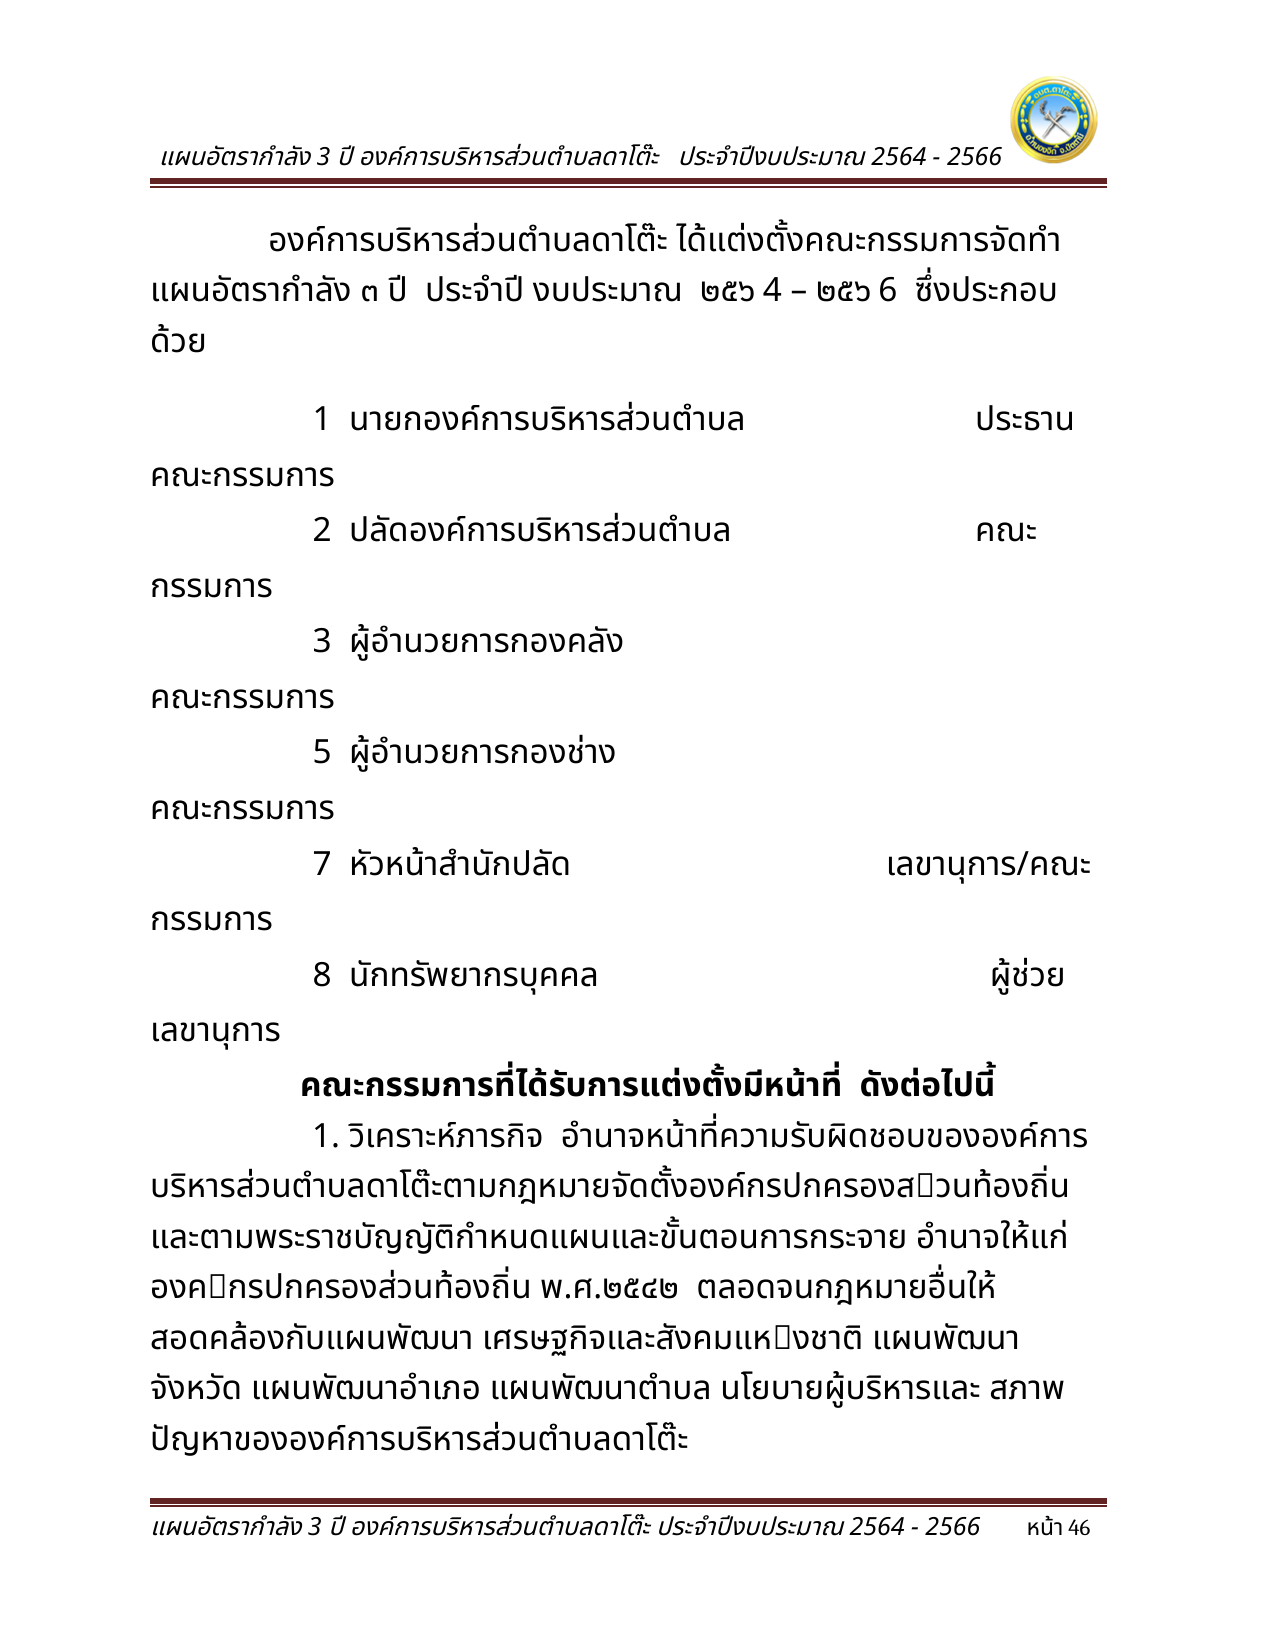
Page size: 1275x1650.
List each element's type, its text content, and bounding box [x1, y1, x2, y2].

text 1 นายกองค์การบริหารส่วนตำบล ประธานคณะกรรมการ [150, 395, 1107, 501]
text 2 ปลัดองค์การบริหารส่วนตำบล คณะกรรมการ [150, 506, 1107, 612]
text 8 นักทรัพยากรบุคคล ผู้ช่วยเลขานุการ [150, 950, 1107, 1056]
text 1. วิเคราะห์ภารกิจ อํานาจหน้าที่ความรับผิดชอบขององค์การบริหารส่วนตำบลดาโต๊ะตามกฎหมายจัดตั้งองค์กรปกครองสวนท้องถิ่น และตามพระราชบัญญัติกําหนดแผนและขั้นตอนการกระจาย อํานาจให้แก่องคกรปกครองส่วนท้องถิ่น พ.ศ.๒๕๔๒ ตลอดจนกฎหมายอื่นให้สอดคล้องกับแผนพัฒนา เศรษฐกิจและสังคมแหงชาติ แผนพัฒนาจังหวัด แผนพัฒนาอําเภอ แผนพัฒนาตําบล นโยบายผู้บริหารและ สภาพปัญหาขององค์การบริหารส่วนตำบลดาโต๊ะ [150, 1112, 1107, 1465]
text 5 ผู้อำนวยการกองช่าง คณะกรรมการ [150, 728, 1107, 834]
text องค์การบริหารส่วนตำบลดาโต๊ะ ได้แต่งตั้งคณะกรรมการจัดทําแผนอัตรากําลัง ๓ ปี ประจำปี งบประมาณ ๒๕๖4 – ๒๕๖6 ซึ่งประกอบด้วย [150, 216, 1107, 367]
text คณะกรรมการที่ได้รับการแต่งตั้งมีหน้าที่ ดังต่อไปนี้ [150, 1061, 1107, 1112]
picture [1008, 75, 1099, 165]
text 3 ผู้อำนวยการกองคลัง คณะกรรมการ [150, 617, 1107, 723]
text 7 หัวหน้าสำนักปลัด เลขานุการ/คณะกรรมการ [150, 839, 1107, 945]
